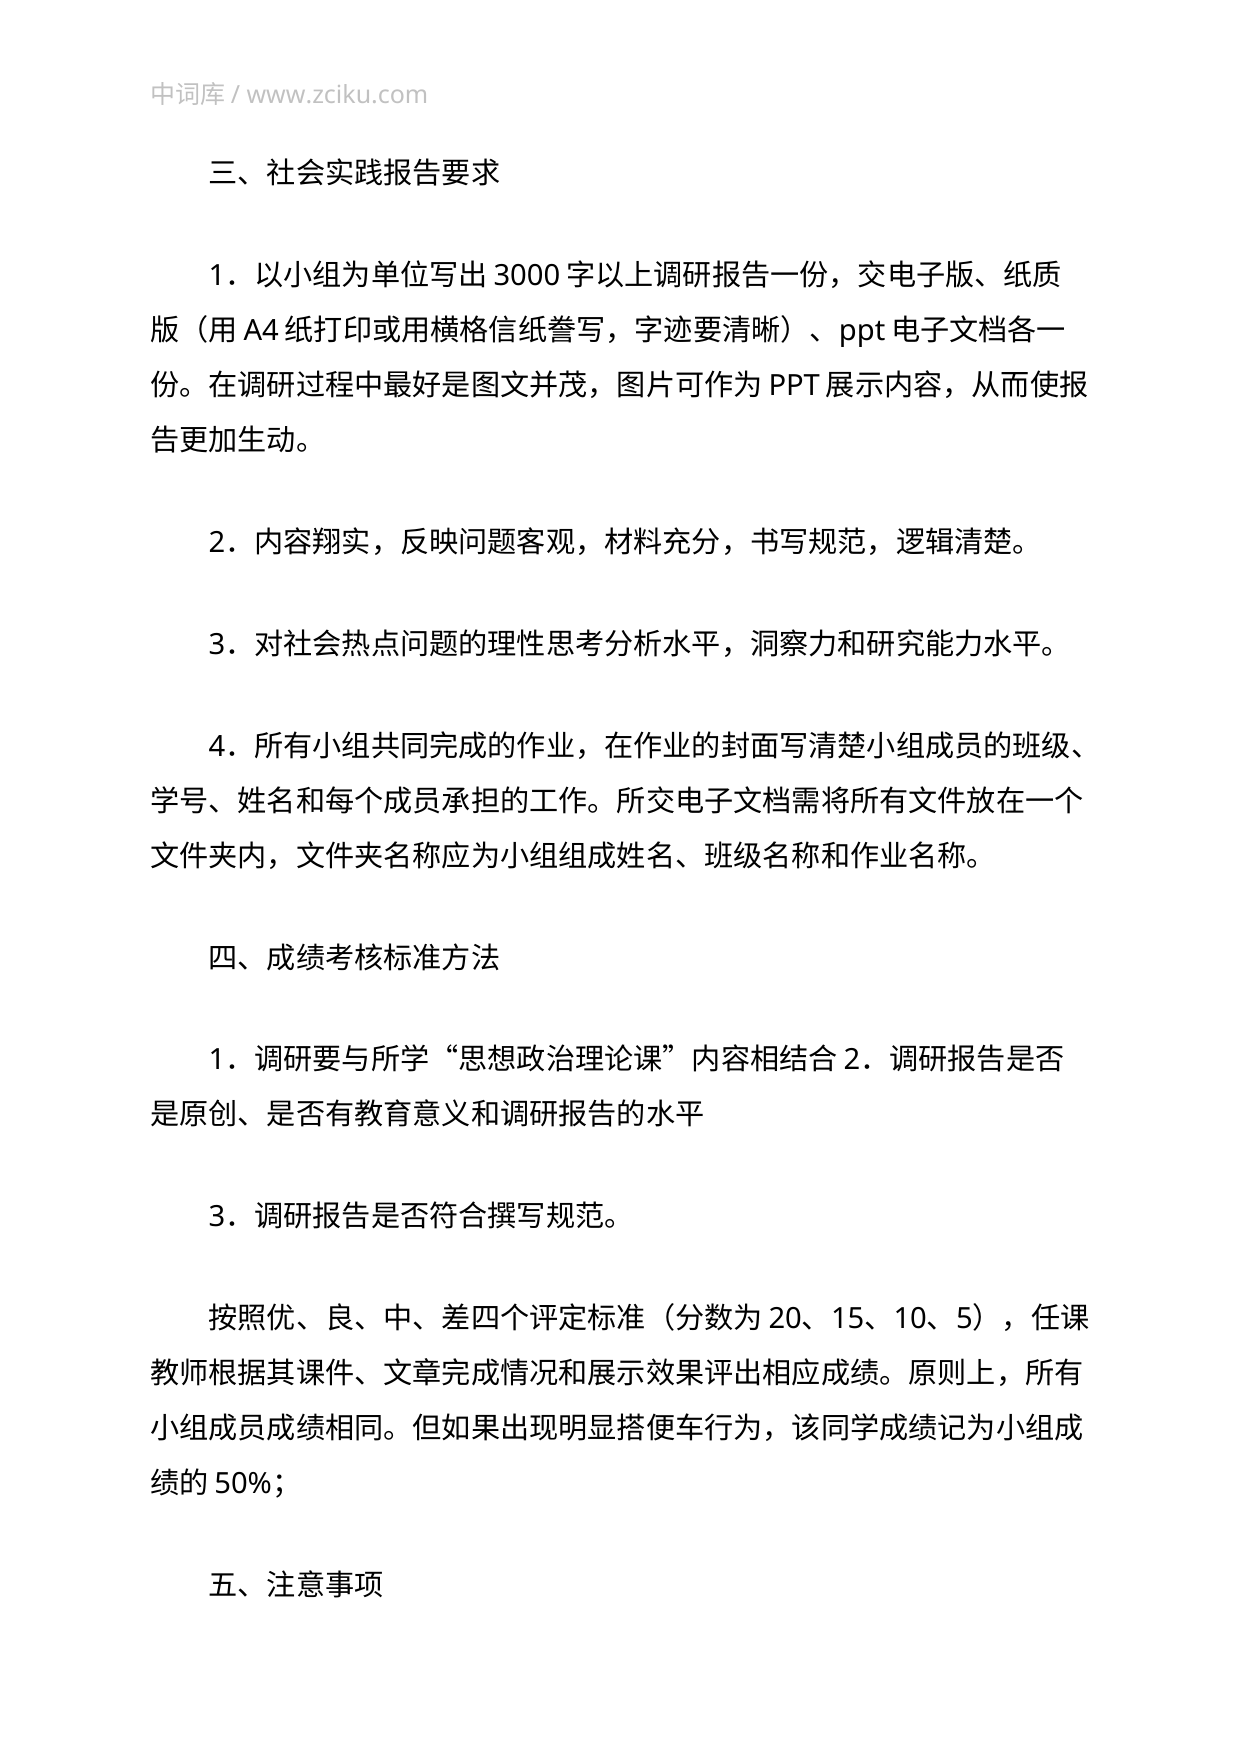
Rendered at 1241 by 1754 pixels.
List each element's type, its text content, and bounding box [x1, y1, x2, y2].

text 五、注意事项 [150, 1561, 1090, 1604]
text 1．调研要与所学“思想政治理论课”内容相结合2．调研报告是否是原创、是否有教育意义和调研报告的水平 [150, 1036, 1090, 1133]
text 3．对社会热点问题的理性思考分析水平，洞察力和研究能力水平。 [150, 621, 1090, 663]
text 三、社会实践报告要求 [150, 150, 1090, 192]
text 3．调研报告是否符合撰写规范。 [150, 1193, 1090, 1235]
text 4．所有小组共同完成的作业，在作业的封面写清楚小组成员的班级、学号、姓名和每个成员承担的工作。所交电子文档需将所有文件放在一个文件夹内，文件夹名称应为小组组成姓名、班级名称和作业名称。 [150, 722, 1090, 875]
text 按照优、良、中、差四个评定标准（分数为20、15、10、5），任课教师根据其课件、文章完成情况和展示效果评出相应成绩。原则上，所有小组成员成绩相同。但如果出现明显搭便车行为，该同学成绩记为小组成绩的50%； [150, 1295, 1090, 1502]
text 1．以小组为单位写出3000字以上调研报告一份，交电子版、纸质版（用A4纸打印或用横格信纸誊写，字迹要清晰）、ppt电子文档各一份。在调研过程中最好是图文并茂，图片可作为PPT展示内容，从而使报告更加生动。 [150, 252, 1090, 459]
text 四、成绩考核标准方法 [150, 934, 1090, 976]
text 2．内容翔实，反映问题客观，材料充分，书写规范，逻辑清楚。 [150, 518, 1090, 561]
